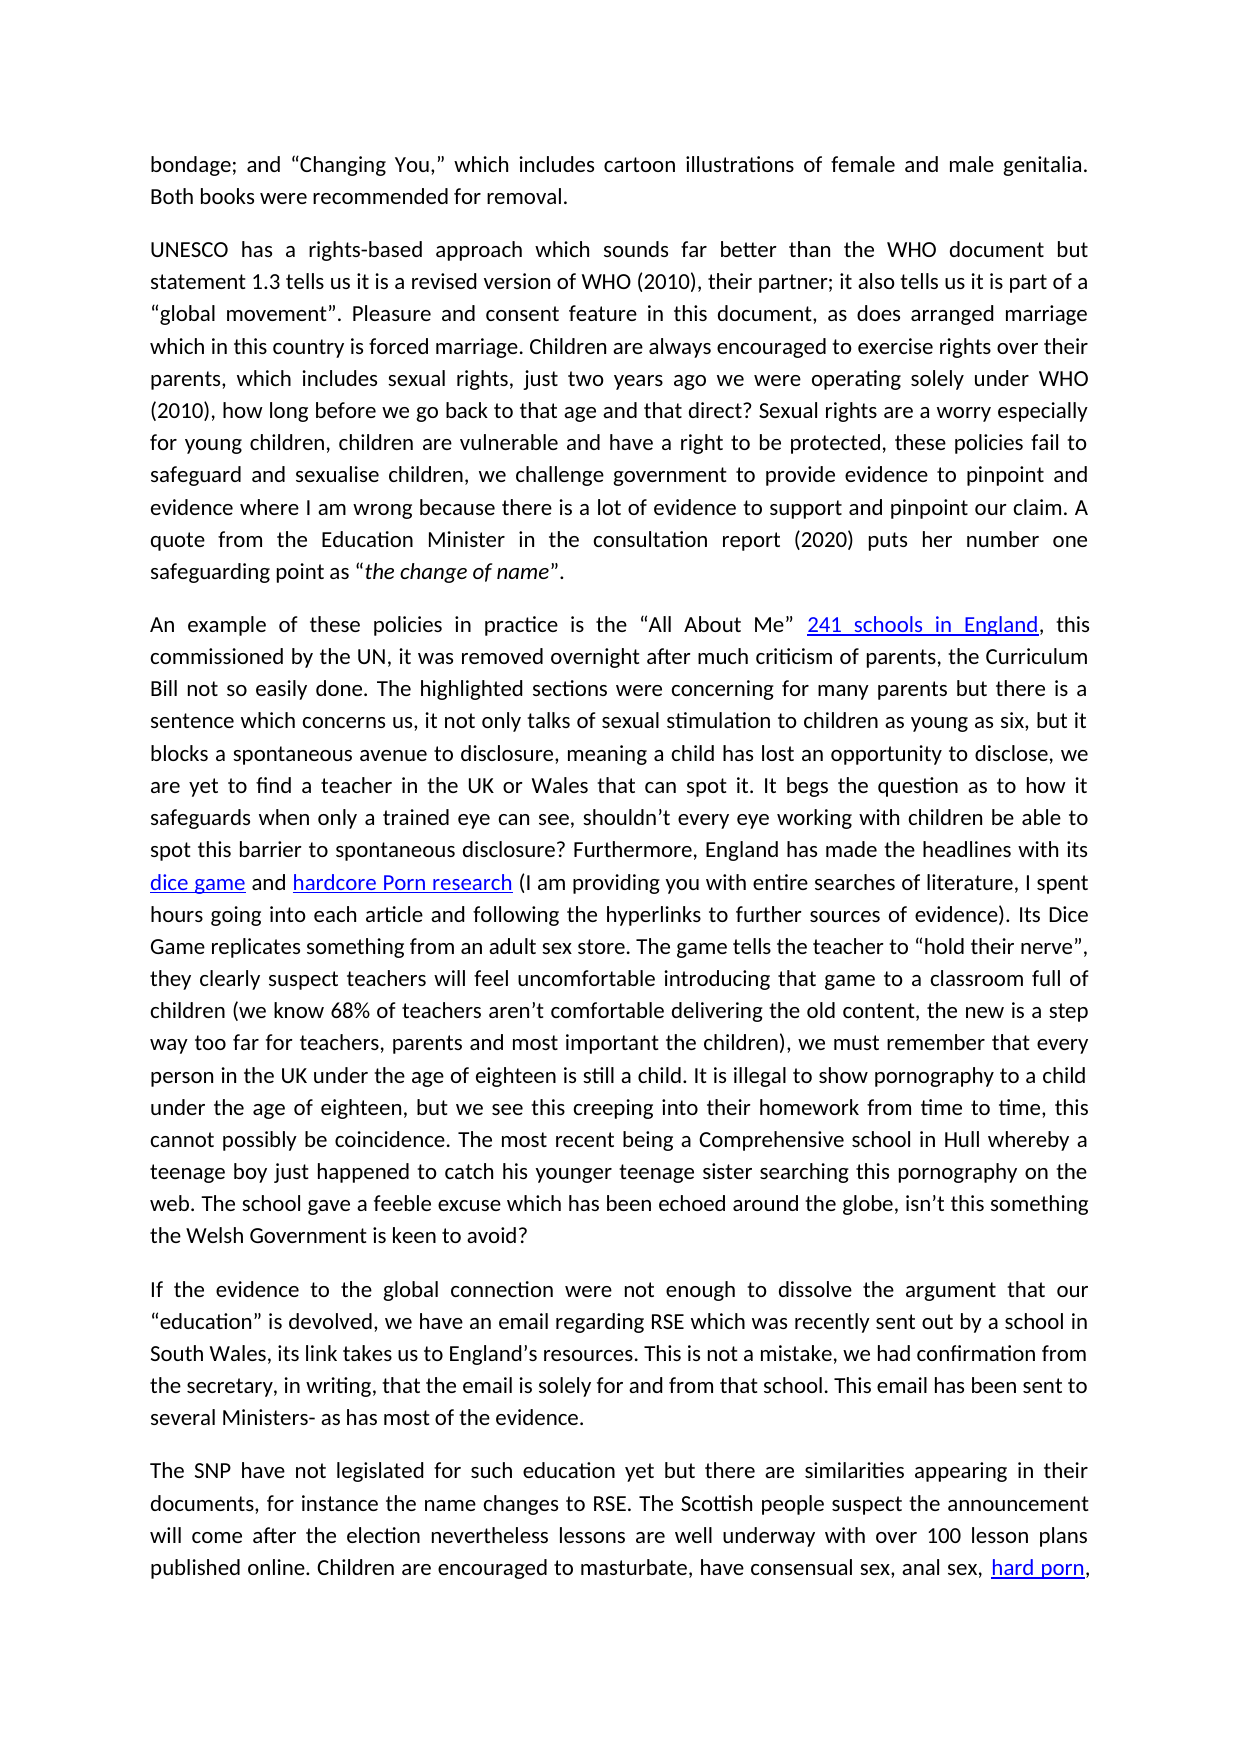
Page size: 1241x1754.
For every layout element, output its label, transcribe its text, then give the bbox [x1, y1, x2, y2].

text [150, 1456, 1090, 1581]
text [150, 150, 1090, 210]
text UNESCO has a rights-based approach which sounds far better than the WHO document but statement 1.3 tells us it is a revised version of WHO (2010), their partner; it also tells us it is part of a “global movement”. Pleasure and consent feature in this document, as does arranged marriage which in this country is forced marriage. Children are always encouraged to exercise rights over their parents, which includes sexual rights, just two years ago we were operating solely under WHO (2010), how long before we go back to that age and that direct? Sexual rights are a worry especially for young children, children are vulnerable and have a right to be protected, these policies fail to safeguard and sexualise children, we challenge government to provide evidence to pinpoint and evidence where I am wrong because there is a lot of evidence to support and pinpoint our claim. A quote from the Education Minister in the consultation report (2020) puts her number one safeguarding point as “the change of name”. [150, 235, 1090, 585]
text An example of these policies in practice is the “All About Me” 241 schools in England, this commissioned by the UN, it was removed overnight after much criticism of parents, the Curriculum Bill not so easily done. The highlighted sections were concerning for many parents but there is a sentence which concerns us, it not only talks of sexual stimulation to children as young as six, but it blocks a spontaneous avenue to disclosure, meaning a child has lost an opportunity to disclose, we are yet to find a teacher in the UK or Wales that can spot it. It begs the question as to how it safeguards when only a trained eye can see, shouldn’t every eye working with children be able to spot this barrier to spontaneous disclosure? Furthermore, England has made the headlines with its dice game and hardcore Porn research (I am providing you with entire searches of literature, I spent hours going into each article and following the hyperlinks to further sources of evidence). Its Dice Game replicates something from an adult sex store. The game tells the teacher to “hold their nerve”, they clearly suspect teachers will feel uncomfortable introducing that game to a classroom full of children (we know 68% of teachers aren’t comfortable delivering the old content, the new is a step way too far for teachers, parents and most important the children), we must remember that every person in the UK under the age of eighteen is still a child. It is illegal to show pornography to a child under the age of eighteen, but we see this creeping into their homework from time to time, this cannot possibly be coincidence. The most recent being a Comprehensive school in Hull whereby a teenage boy just happened to catch his younger teenage sister searching this pornography on the web. The school gave a feeble excuse which has been echoed around the globe, isn’t this something the Welsh Government is keen to avoid? [150, 610, 1090, 1250]
text If the evidence to the global connection were not enough to dissolve the argument that our “education” is devolved, we have an email regarding RSE which was recently sent out by a school in South Wales, its link takes us to England’s resources. This is not a mistake, we had confirmation from the secretary, in writing, that the email is solely for and from that school. This email has been sent to several Ministers- as has most of the evidence. [150, 1275, 1090, 1431]
